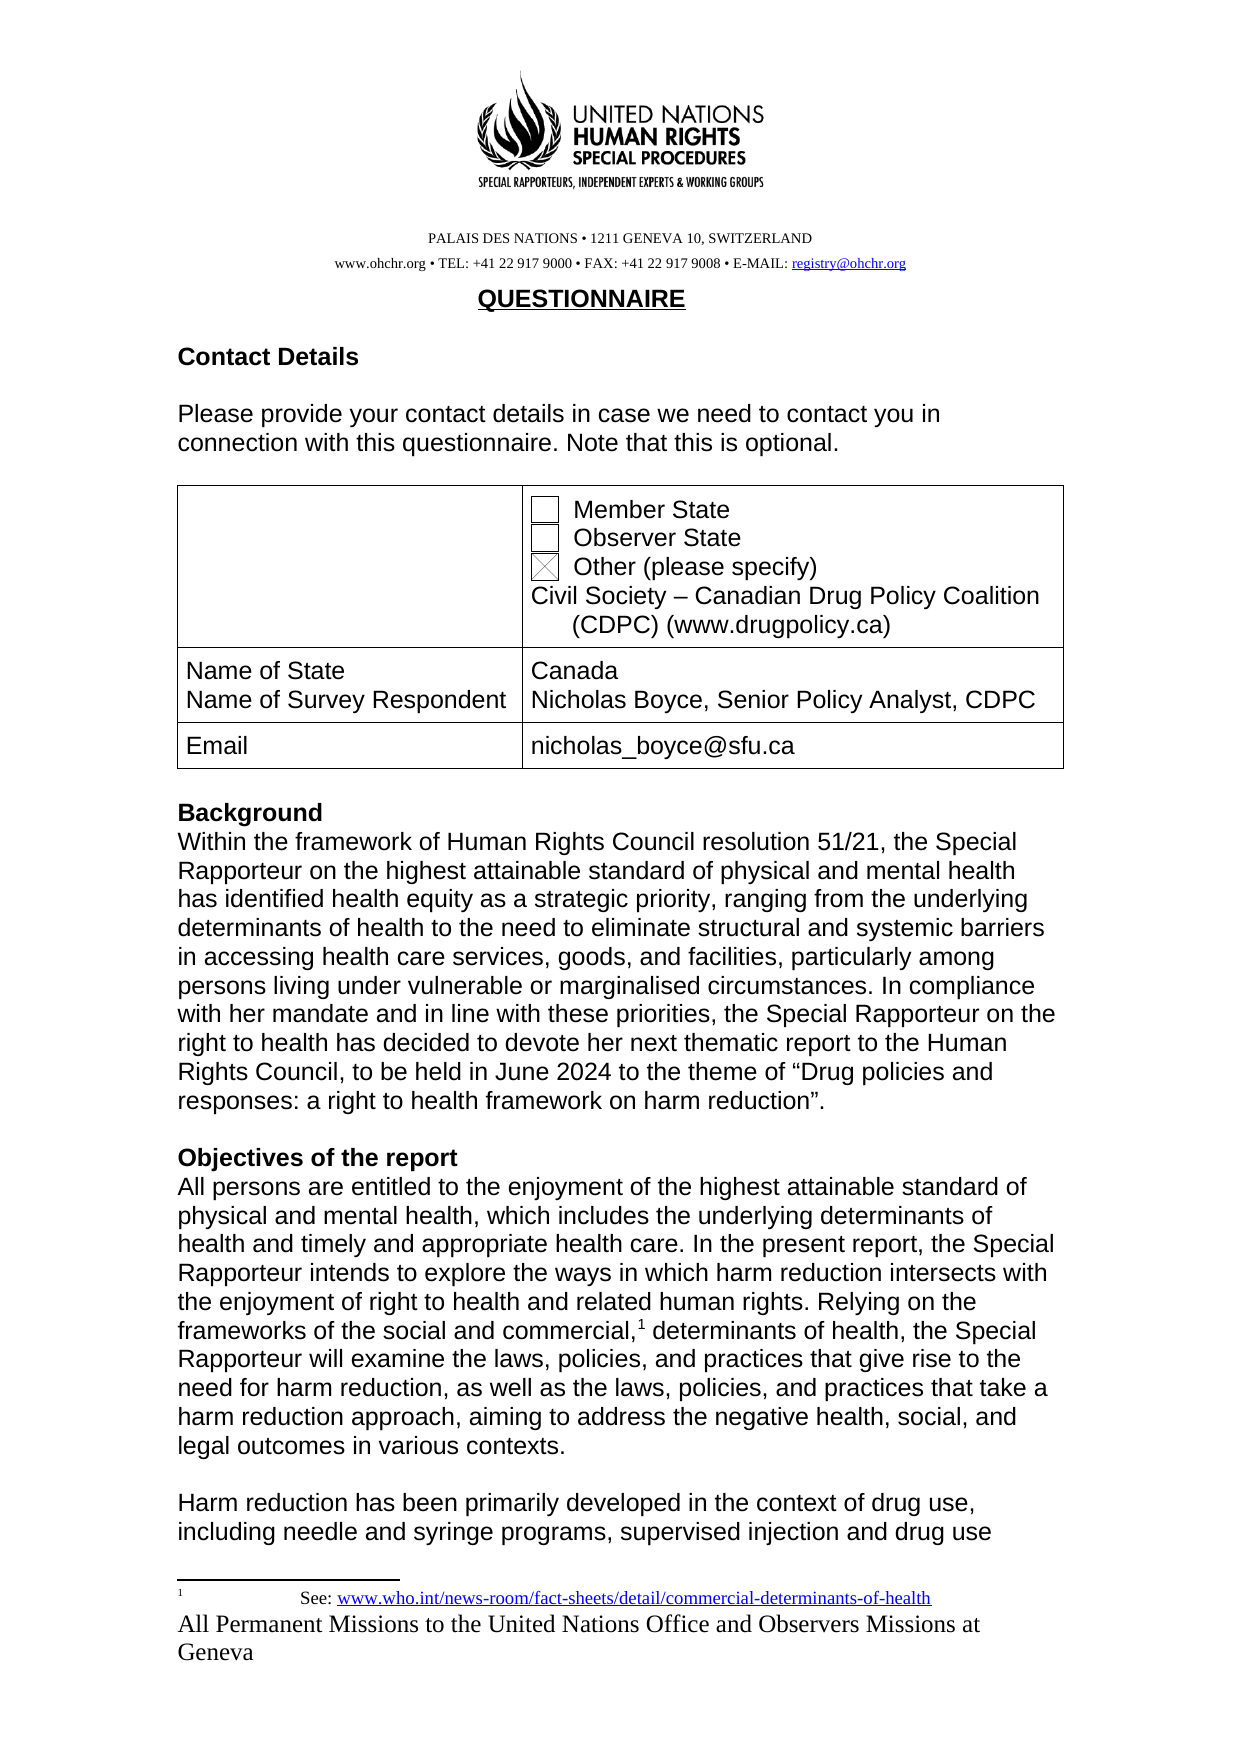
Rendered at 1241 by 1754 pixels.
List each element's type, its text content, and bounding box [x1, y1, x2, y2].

picture [387, 29, 853, 230]
table_cell Name of State Name of Survey Respondent [178, 648, 522, 722]
text Background [177, 798, 1063, 827]
table_header Member State Observer State Other (please specify) Civil Society – Canadian Drug Policy Coalition (CDPC) (www.drugpolicy.ca) [523, 486, 1063, 647]
table_cell Canada Nicholas Boyce, Senior Policy Analyst, CDPC [523, 648, 1063, 722]
text All persons are entitled to the enjoyment of the highest attainable standard of physical and mental health, which includes the underlying determinants of health and timely and appropriate health care. In the present report, the Special Rapporteur intends to explore the ways in which harm reduction intersects with the enjoyment of right to health and related human rights. Relying on the frameworks of the social and commercial, determinants of health, the Special Rapporteur will examine the laws, policies, and practices that give rise to the need for harm reduction, as well as the laws, policies, and practices that take a harm reduction approach, aiming to address the negative health, social, and legal outcomes in various contexts. [177, 1172, 1063, 1459]
table_header [178, 486, 522, 647]
text Within the framework of Human Rights Council resolution 51/21, the Special Rapporteur on the highest attainable standard of physical and mental health has identified health equity as a strategic priority, ranging from the underlying determinants of health to the need to eliminate structural and systemic barriers in accessing health care services, goods, and facilities, particularly among persons living under vulnerable or marginalised circumstances. In compliance with her mandate and in line with these priorities, the Special Rapporteur on the right to health has decided to devote her next thematic report to the Human Rights Council, to be held in June 2024 to the theme of “Drug policies and responses: a right to health framework on harm reduction”. [177, 827, 1063, 1114]
text Please provide your contact details in case we need to contact you in connection with this questionnaire. Note that this is optional. [177, 399, 1063, 456]
text QUESTIONNAIRE [402, 284, 1063, 313]
table_cell Email [178, 723, 522, 768]
text Objectives of the report [177, 1143, 1063, 1172]
text Contact Details [177, 341, 1063, 370]
table_cell nicholas_boyce@sfu.ca [523, 723, 1063, 768]
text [177, 1488, 1063, 1546]
